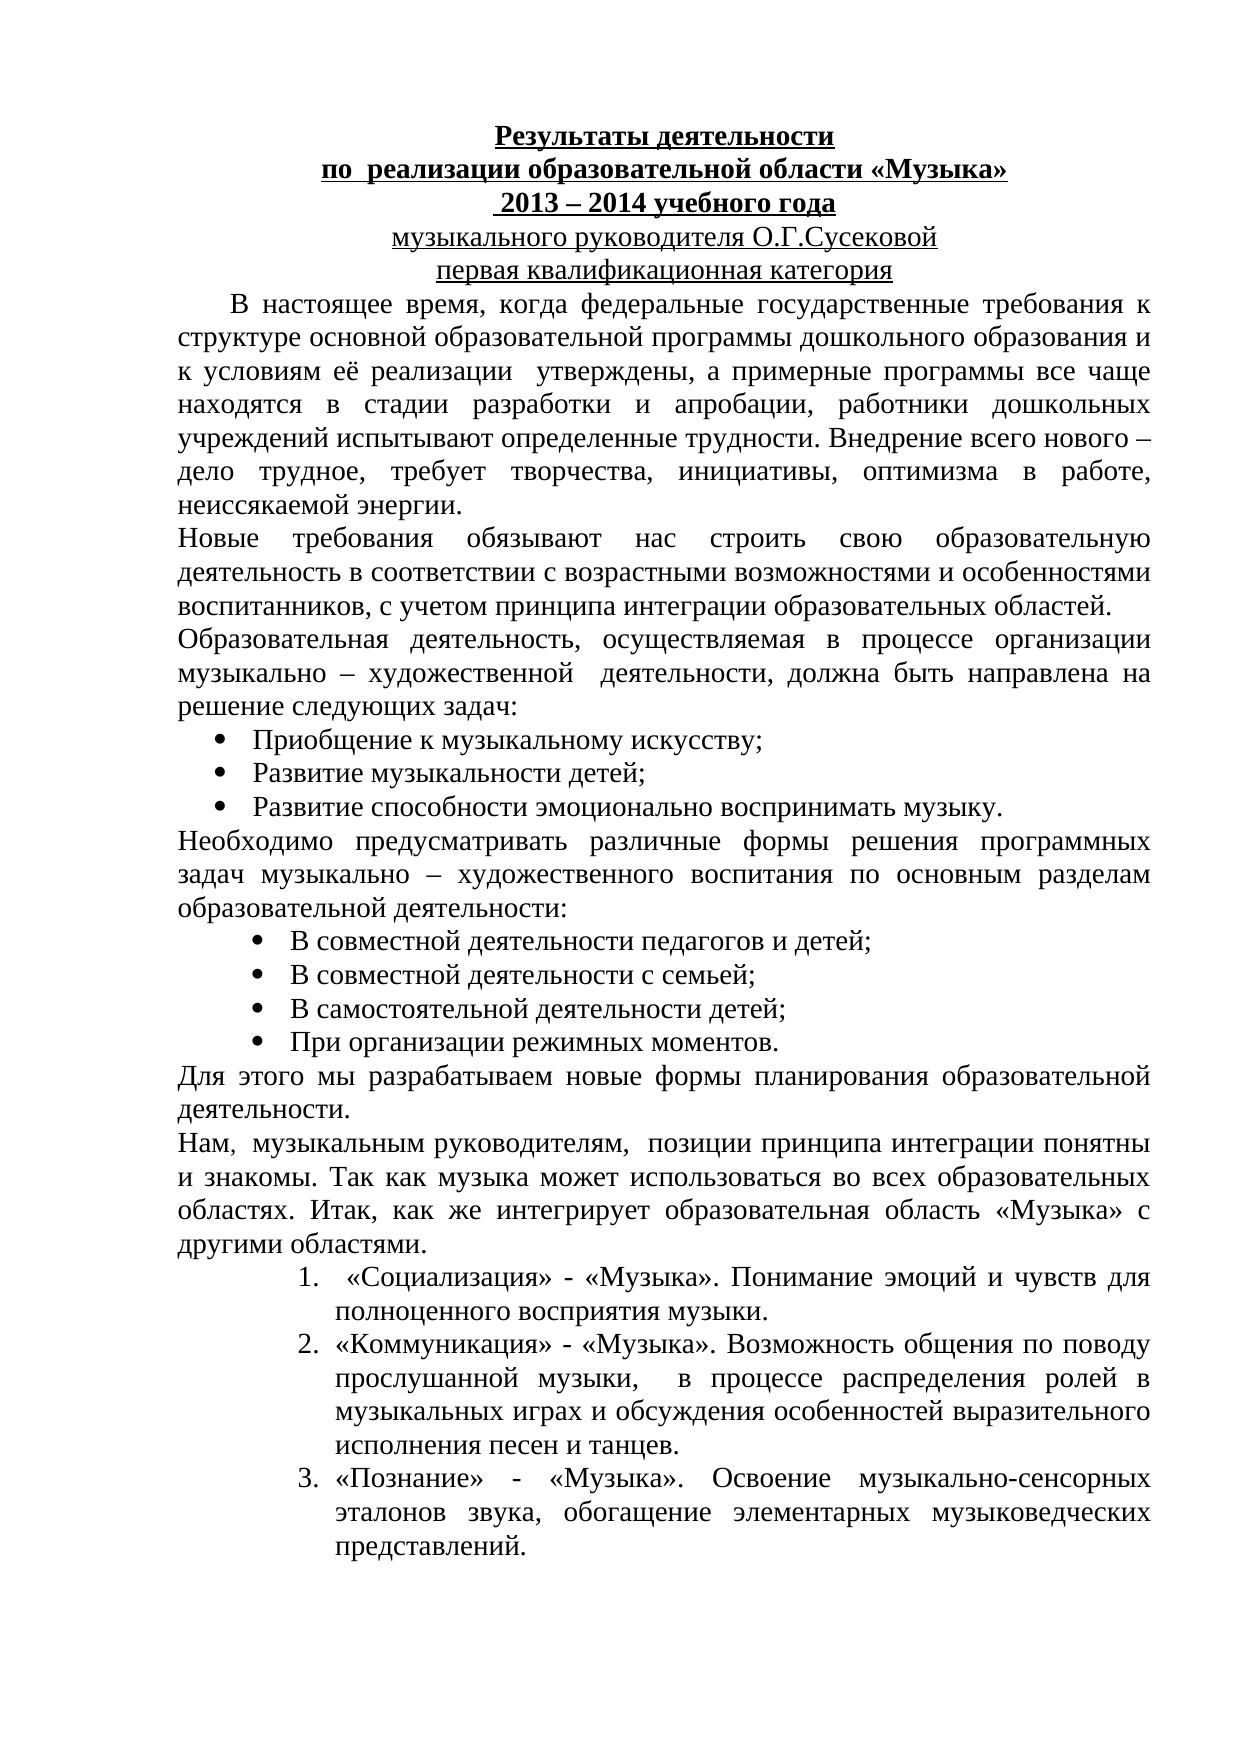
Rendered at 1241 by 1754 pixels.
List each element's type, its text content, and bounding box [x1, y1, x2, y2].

list Развитие способности эмоционально воспринимать музыку. [215, 789, 1152, 823]
text Новые требования обязывают нас строить свою образовательную деятельность в соответствии с возрастными возможностями и особенностями воспитанников, с учетом принципа интеграции образовательных областей. [177, 521, 1152, 621]
list В совместной деятельности с семьей; [252, 957, 1152, 991]
text Нам, музыкальным руководителям, позиции принципа интеграции понятны и знакомы. Так как музыка может использоваться во всех образовательных областях. Итак, как же интегрирует образовательная область «Музыка» с другими областями. [177, 1125, 1152, 1259]
list «Социализация» - «Музыка». Понимание эмоций и чувств для полноценного восприятия музыки. [297, 1259, 1152, 1326]
text Результаты деятельности [177, 118, 1152, 152]
text Для этого мы разрабатываем новые формы планирования образовательной деятельности. [177, 1058, 1152, 1125]
list «Познание» - «Музыка». Освоение музыкально-сенсорных эталонов звука, обогащение элементарных музыковедческих представлений. [297, 1461, 1152, 1561]
list В самостоятельной деятельности детей; [252, 991, 1152, 1024]
text по реализации образовательной области «Музыка» [177, 152, 1152, 185]
text музыкального руководителя О.Г.Сусековой [177, 219, 1152, 252]
list Развитие музыкальности детей; [215, 756, 1152, 789]
list Приобщение к музыкальному искусству; [215, 722, 1152, 756]
list «Коммуникация» - «Музыка». Возможность общения по поводу прослушанной музыки, в процессе распределения ролей в музыкальных играх и обсуждения особенностей выразительного исполнения песен и танцев. [297, 1326, 1152, 1461]
text В настоящее время, когда федеральные государственные требования к структуре основной образовательной программы дошкольного образования и к условиям её реализации утверждены, а примерные программы все чаще находятся в стадии разработки и апробации, работники дошкольных учреждений испытывают определенные трудности. Внедрение всего нового – дело трудное, требует творчества, инициативы, оптимизма в работе, неиссякаемой энергии. [177, 286, 1152, 521]
text первая квалификационная категория [177, 252, 1152, 286]
list В совместной деятельности педагогов и детей; [252, 923, 1152, 957]
text 2013 – 2014 учебного года [177, 185, 1152, 219]
text Образовательная деятельность, осуществляемая в процессе организации музыкально – художественной деятельности, должна быть направлена на решение следующих задач: [177, 621, 1152, 722]
text Необходимо предусматривать различные формы решения программных задач музыкально – художественного воспитания по основным разделам образовательной деятельности: [177, 823, 1152, 923]
list При организации режимных моментов. [252, 1024, 1152, 1058]
